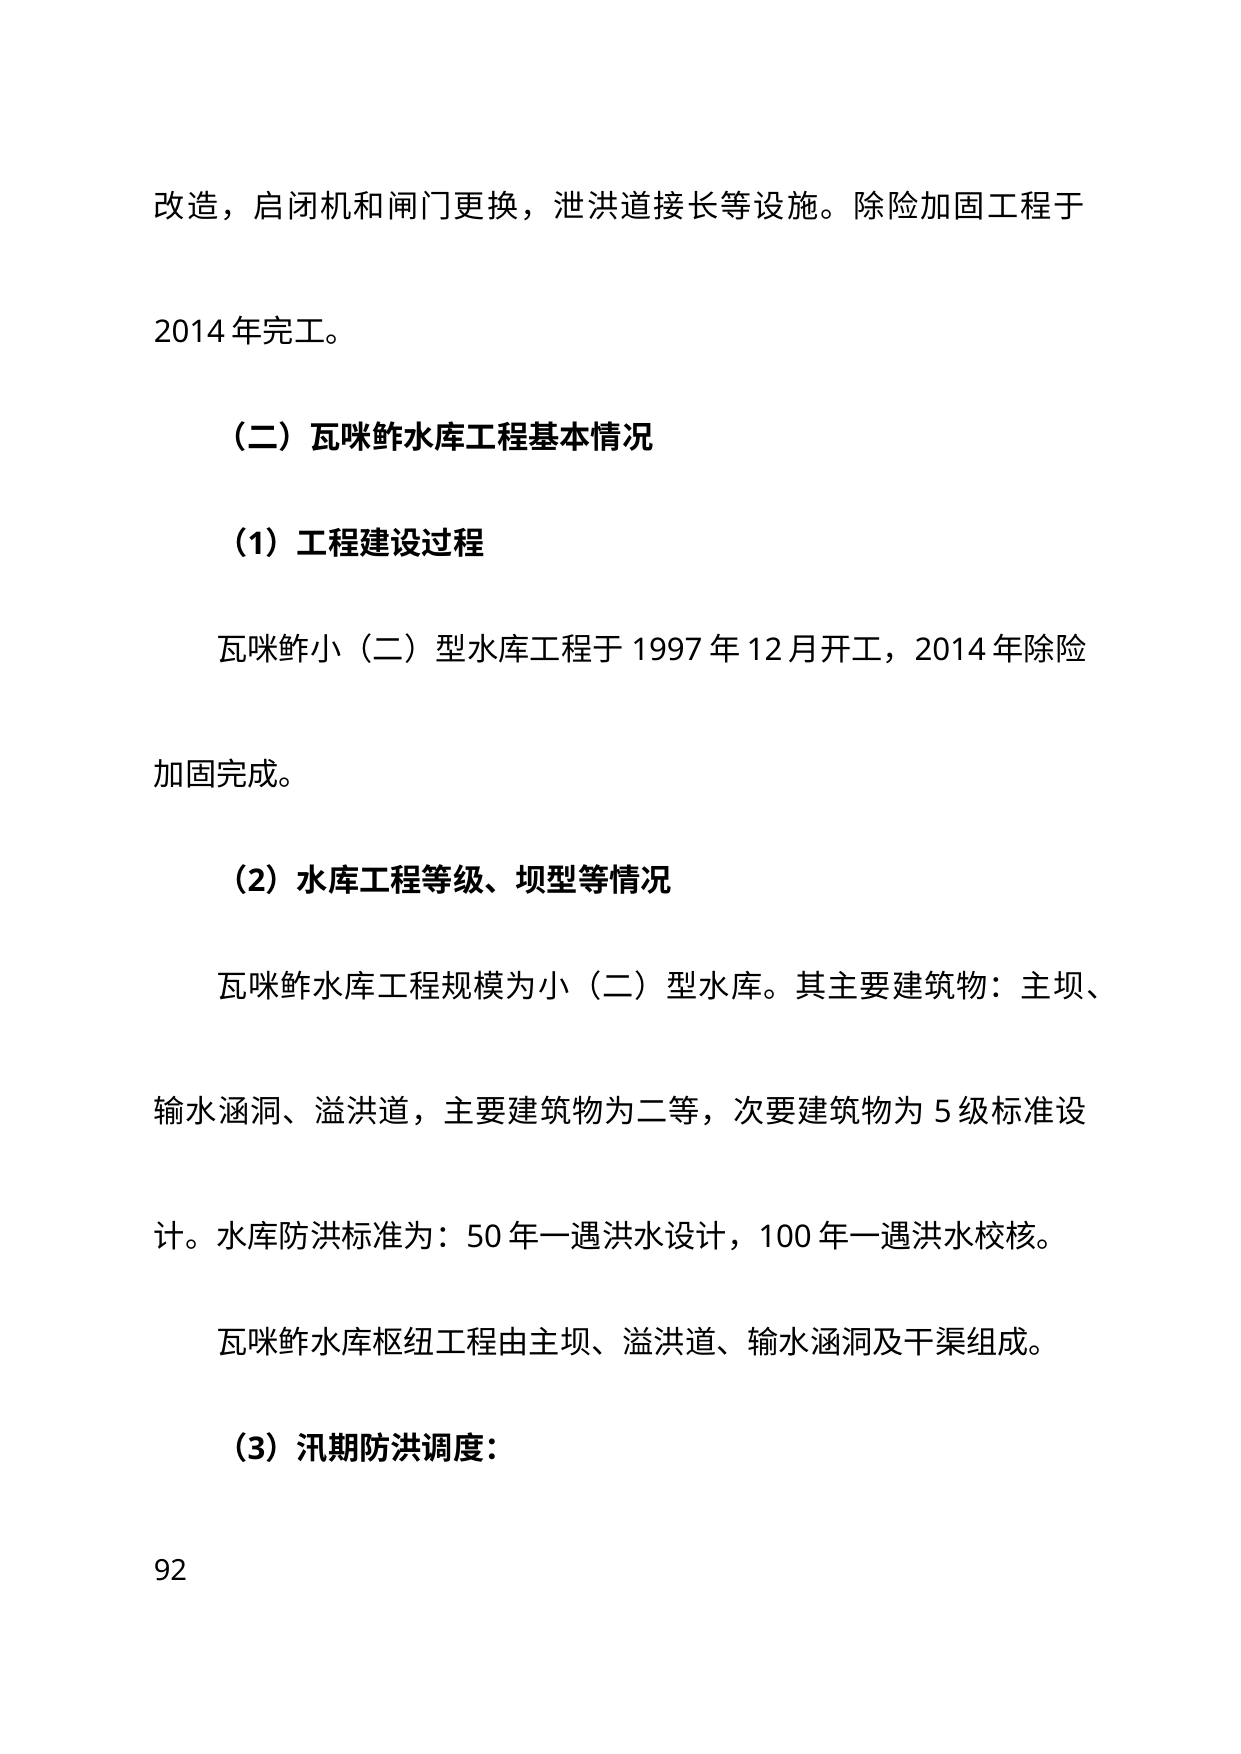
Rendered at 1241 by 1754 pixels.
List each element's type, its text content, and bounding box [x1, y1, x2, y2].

text 瓦咪鲊水库枢纽工程由主坝、溢洪道、输水涵洞及干渠组成。 [153, 1298, 1087, 1381]
text 瓦咪鲊水库工程规模为小（二）型水库。其主要建筑物：主坝、输水涵洞、溢洪道，主要建筑物为二等，次要建筑物为5级标准设计。水库防洪标准为：50年一遇洪水设计，100年一遇洪水校核。 [153, 942, 1087, 1275]
text （3）汛期防洪调度： [153, 1404, 1087, 1487]
text （1）工程建设过程 [153, 499, 1087, 582]
text （2）水库工程等级、坝型等情况 [153, 836, 1087, 919]
text （二）瓦咪鲊水库工程基本情况 [153, 393, 1087, 476]
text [153, 162, 1087, 370]
text 瓦咪鲊小（二）型水库工程于1997年12月开工，2014年除险加固完成。 [153, 605, 1087, 813]
